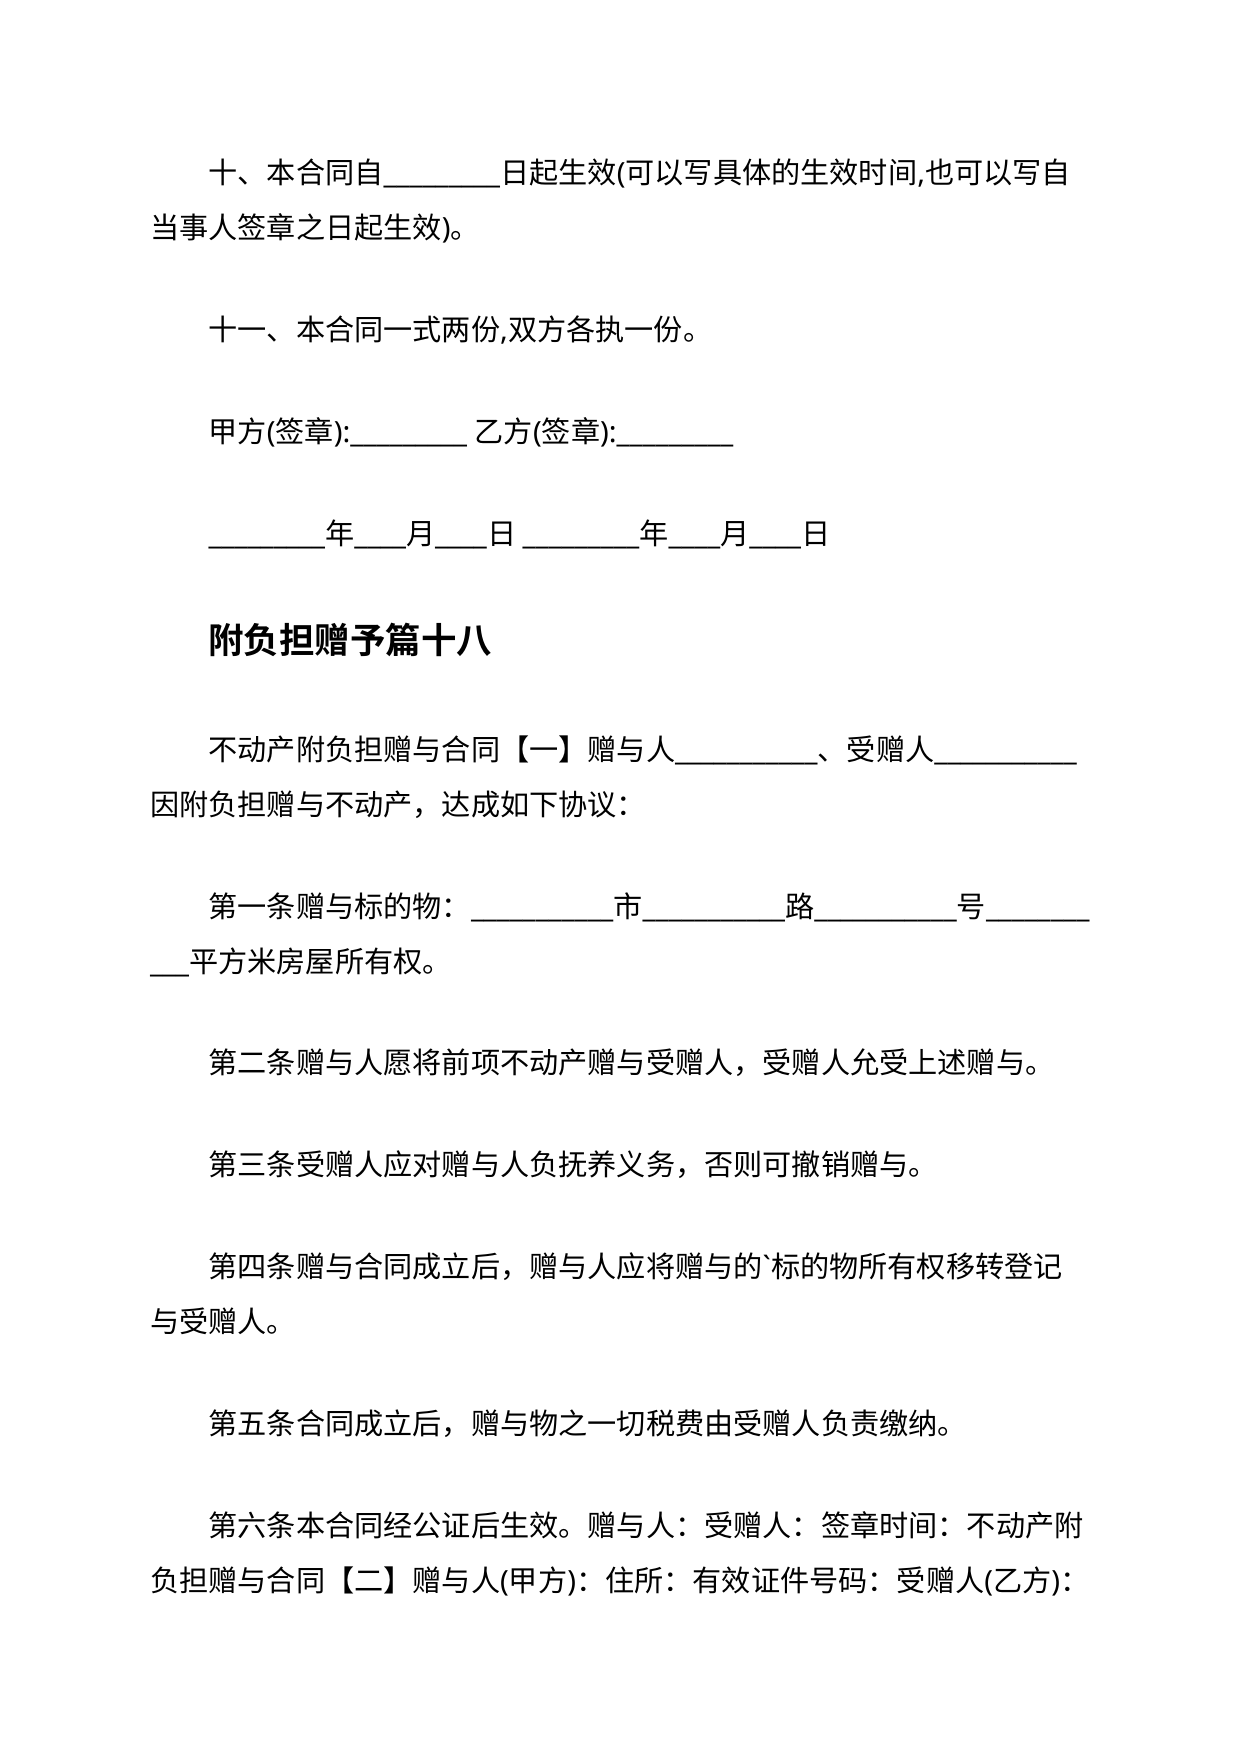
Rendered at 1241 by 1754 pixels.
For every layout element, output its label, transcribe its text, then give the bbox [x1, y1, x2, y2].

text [150, 1502, 1090, 1599]
text 十、本合同自_________日起生效(可以写具体的生效时间,也可以写自当事人签章之日起生效)。 [150, 150, 1090, 247]
text 十一、本合同一式两份,双方各执一份。 [150, 307, 1090, 349]
text 第五条合同成立后，赠与物之一切税费由受赠人负责缴纳。 [150, 1400, 1090, 1443]
text 第二条赠与人愿将前项不动产赠与受赠人，受赠人允受上述赠与。 [150, 1040, 1090, 1082]
text 第三条受赠人应对赠与人负抚养义务，否则可撤销赠与。 [150, 1142, 1090, 1184]
text 甲方(签章):_________ 乙方(签章):_________ [150, 409, 1090, 451]
text 不动产附负担赠与合同【一】赠与人___________、受赠人___________因附负担赠与不动产，达成如下协议： [150, 726, 1090, 824]
text 附负担赠予篇十八 [150, 613, 1090, 664]
text 第一条赠与标的物：___________市___________路___________号___________平方米房屋所有权。 [150, 883, 1090, 981]
text 第四条赠与合同成立后，赠与人应将赠与的`标的物所有权移转登记与受赠人。 [150, 1244, 1090, 1341]
text _________年____月____日 _________年____月____日 [150, 511, 1090, 553]
